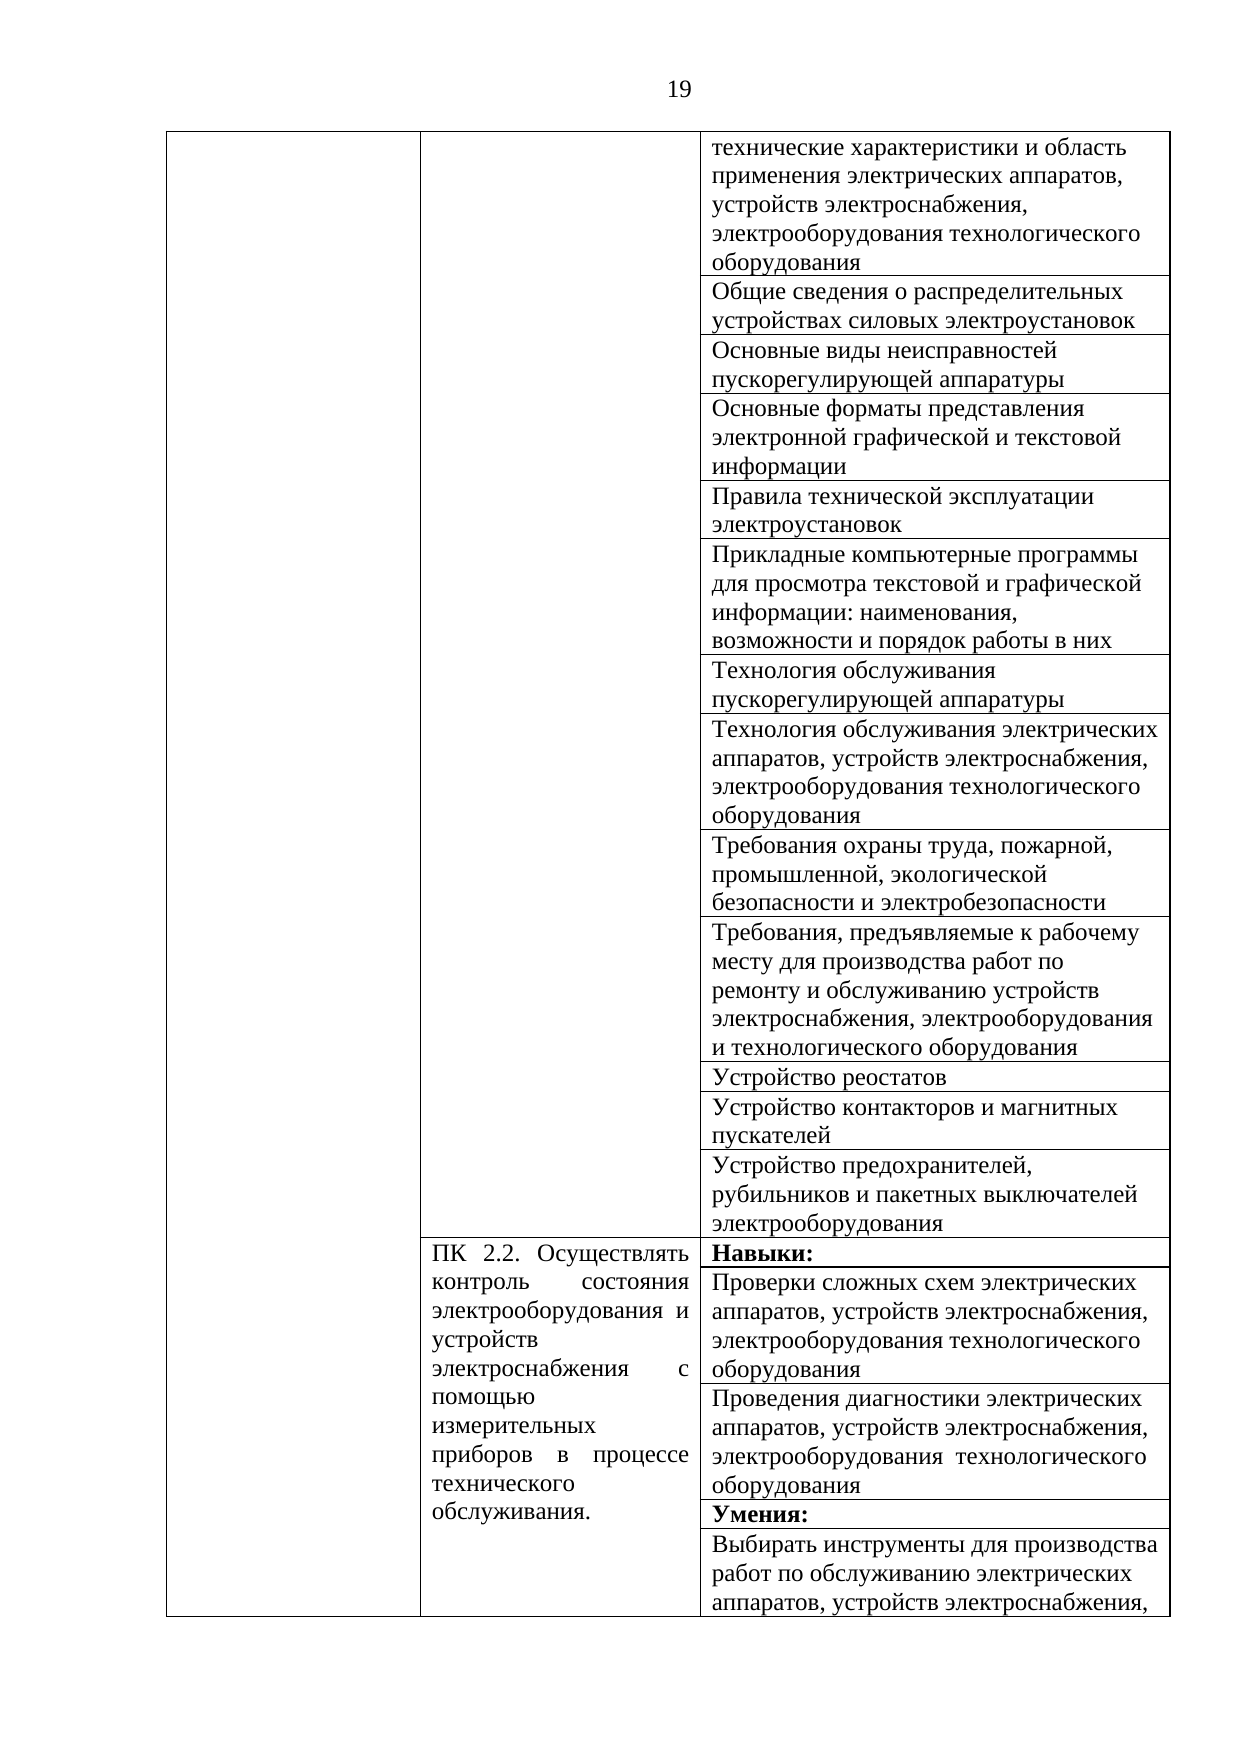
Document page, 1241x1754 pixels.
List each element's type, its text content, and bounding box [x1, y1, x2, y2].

table_cell Основные форматы представления электронной графической и текстовой информации [701, 394, 1169, 480]
table_cell ПК 2.2. Осуществлять контроль состояния электрооборудования и устройств электроснабжения с помощью измерительных приборов в процессе технического обслуживания. [421, 1238, 700, 1616]
table_cell Требования, предъявляемые к рабочему месту для производства работ по ремонту и обслуживанию устройств электроснабжения, электрооборудования и технологического оборудования [701, 917, 1169, 1061]
table_cell Умения: [701, 1500, 1169, 1528]
table_cell Основные виды неисправностей пускорегулирующей аппаратуры [701, 335, 1169, 392]
table_cell Проведения диагностики электрических аппаратов, устройств электроснабжения, электрооборудования технологического оборудования [701, 1384, 1169, 1498]
table_cell Технология обслуживания электрических аппаратов, устройств электроснабжения, электрооборудования технологического оборудования [701, 714, 1169, 829]
table_cell Устройство контакторов и магнитных пускателей [701, 1092, 1169, 1149]
table_cell Устройство реостатов [701, 1062, 1169, 1091]
table_cell Технология обслуживания пускорегулирующей аппаратуры [701, 655, 1169, 713]
table_cell Требования охраны труда, пожарной, промышленной, экологической безопасности и электробезопасности [701, 830, 1169, 916]
table_cell Общие сведения о распределительных устройствах силовых электроустановок [701, 276, 1169, 334]
table_cell Проверки сложных схем электрических аппаратов, устройств электроснабжения, электрооборудования технологического оборудования [701, 1268, 1169, 1382]
table_cell Правила технической эксплуатации электроустановок [701, 481, 1169, 538]
table_cell Прикладные компьютерные программы для просмотра текстовой и графической информации: наименования, возможности и порядок работы в них [701, 539, 1169, 654]
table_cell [701, 132, 1169, 275]
table_cell Навыки: [701, 1238, 1169, 1266]
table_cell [701, 1529, 1169, 1616]
table_cell Устройство предохранителей, рубильников и пакетных выключателей электрооборудования [701, 1150, 1169, 1237]
